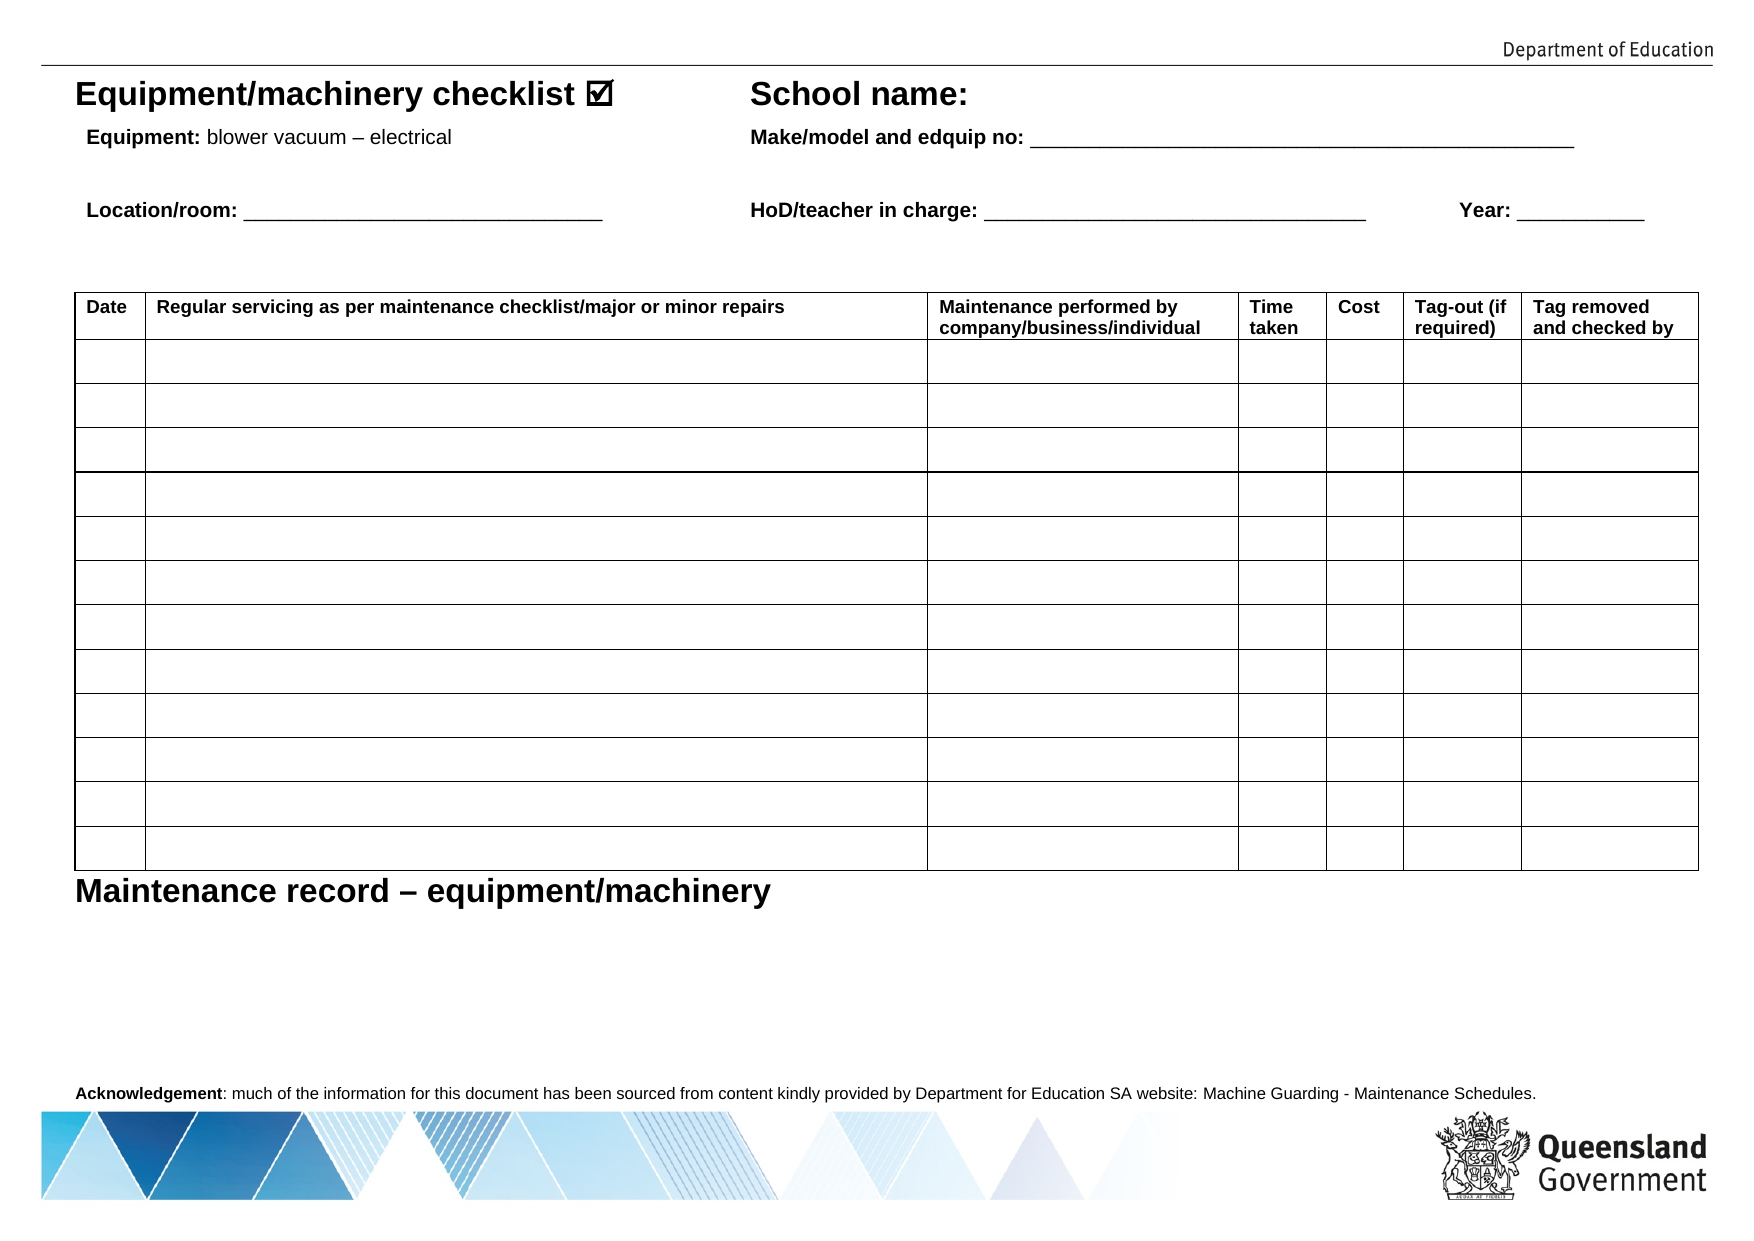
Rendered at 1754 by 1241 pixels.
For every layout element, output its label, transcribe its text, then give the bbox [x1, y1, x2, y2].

table_cell [146, 694, 927, 737]
table_cell [146, 384, 927, 427]
table_cell [76, 650, 145, 693]
subtitle Maintenance record – equipment/machinery [75, 871, 1679, 909]
table_cell [1522, 428, 1698, 471]
table_cell [1522, 340, 1698, 383]
table_cell [76, 473, 145, 516]
table_cell [1327, 384, 1403, 427]
table_cell [76, 782, 145, 826]
table_cell [76, 428, 145, 471]
table_cell [1327, 605, 1403, 648]
table_cell [1327, 340, 1403, 383]
table_cell [1404, 384, 1521, 427]
table_cell [1327, 694, 1403, 737]
table_cell [76, 827, 145, 870]
table_cell [1239, 561, 1326, 604]
table_cell [928, 384, 1238, 427]
table_cell [1239, 517, 1326, 560]
table_cell [1522, 605, 1698, 648]
picture [0, 1081, 1747, 1241]
table_cell [1522, 561, 1698, 604]
table_cell [928, 694, 1238, 737]
table_cell [1239, 605, 1326, 648]
table_cell [1327, 738, 1403, 781]
table_cell [1404, 738, 1521, 781]
table_header Time taken [1239, 293, 1326, 338]
table_cell [1404, 827, 1521, 870]
table_cell [1239, 473, 1326, 516]
table_cell [146, 473, 927, 516]
table_cell [1239, 650, 1326, 693]
table_cell [1522, 384, 1698, 427]
table_cell [928, 827, 1238, 870]
table_cell [1522, 473, 1698, 516]
table_cell [928, 340, 1238, 383]
table_cell [1239, 340, 1326, 383]
table_cell [1239, 827, 1326, 870]
table_cell [928, 782, 1238, 826]
table_cell [76, 605, 145, 648]
table_cell [146, 561, 927, 604]
table_cell [1239, 428, 1326, 471]
table_cell [1404, 694, 1521, 737]
table_cell [1522, 694, 1698, 737]
table_cell [1327, 473, 1403, 516]
table_cell [1522, 517, 1698, 560]
picture [0, 0, 1754, 83]
table_cell [146, 428, 927, 471]
table_cell [1239, 782, 1326, 826]
table_cell [928, 473, 1238, 516]
table_cell [1404, 650, 1521, 693]
table_cell [1522, 782, 1698, 826]
table_cell [146, 340, 927, 383]
table_header Maintenance performed by company/business/individual [928, 293, 1238, 338]
table_cell [146, 827, 927, 870]
table_cell [1522, 650, 1698, 693]
table_cell [146, 517, 927, 560]
table_cell [1327, 428, 1403, 471]
table_cell [928, 605, 1238, 648]
table_cell [1404, 340, 1521, 383]
table_cell [1327, 561, 1403, 604]
table_cell [1239, 738, 1326, 781]
table_cell [928, 650, 1238, 693]
table_cell [1327, 650, 1403, 693]
table_cell [1522, 827, 1698, 870]
table_cell [928, 517, 1238, 560]
table_cell [1404, 517, 1521, 560]
table_cell [928, 428, 1238, 471]
table_cell [1327, 827, 1403, 870]
table_cell [1239, 384, 1326, 427]
table_cell [928, 738, 1238, 781]
table_cell [1404, 561, 1521, 604]
table_header Tag removed and checked by [1522, 293, 1698, 338]
table_cell [1404, 782, 1521, 826]
table_cell [1404, 428, 1521, 471]
table_cell [76, 384, 145, 427]
table_cell [1404, 605, 1521, 648]
table_cell [1239, 694, 1326, 737]
table_cell [146, 650, 927, 693]
table_cell [146, 605, 927, 648]
table_cell [76, 517, 145, 560]
table_cell [1404, 473, 1521, 516]
table_cell [76, 694, 145, 737]
table_cell [76, 561, 145, 604]
table_cell [928, 561, 1238, 604]
table_cell [76, 340, 145, 383]
table_cell [1522, 738, 1698, 781]
table_cell [146, 738, 927, 781]
table_header Regular servicing as per maintenance checklist/major or minor repairs [146, 293, 927, 338]
table_cell [146, 782, 927, 826]
table_header Date [76, 293, 145, 338]
table_header Cost [1327, 293, 1403, 338]
table_header Tag-out (if required) [1404, 293, 1521, 338]
table_cell [76, 738, 145, 781]
table_cell [1327, 782, 1403, 826]
table_cell [1327, 517, 1403, 560]
